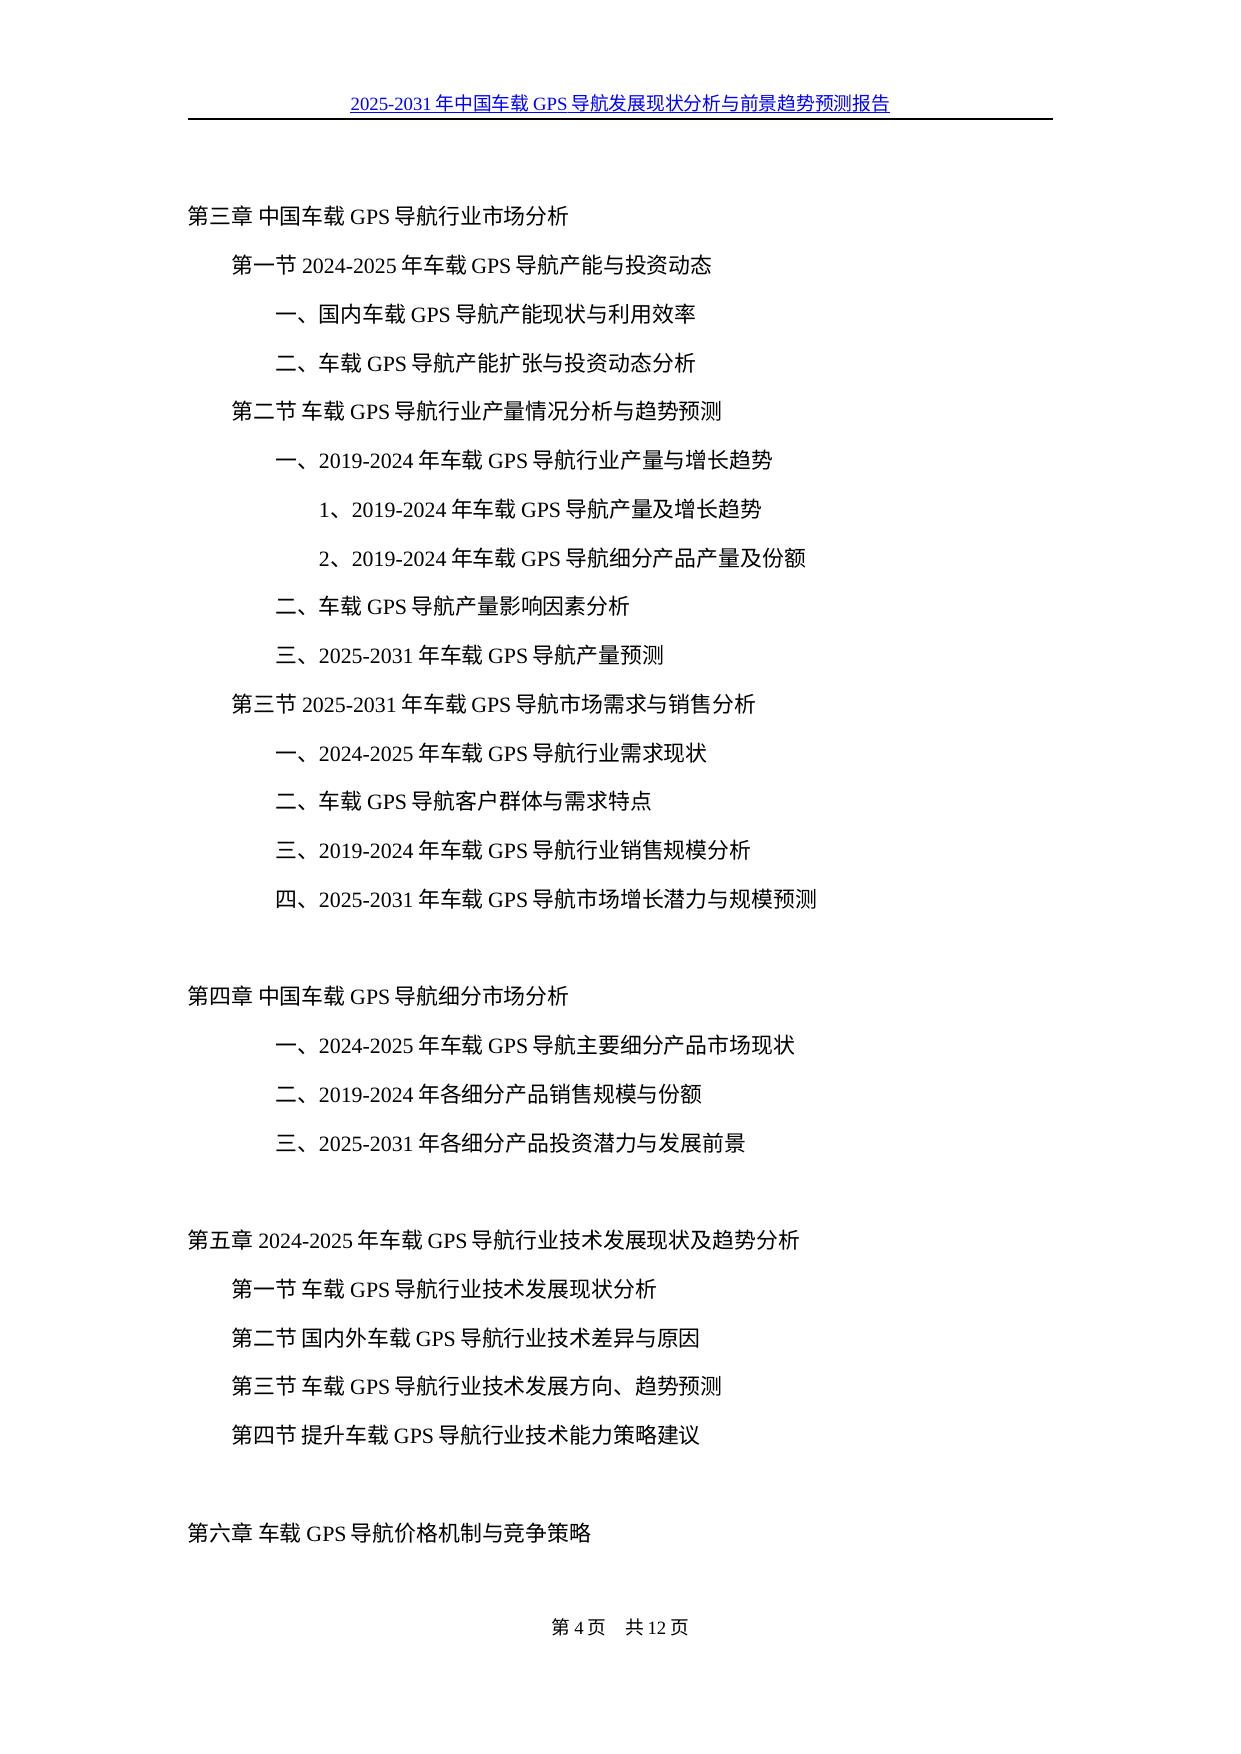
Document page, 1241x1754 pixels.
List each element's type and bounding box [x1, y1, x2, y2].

text [187, 150, 1053, 1548]
